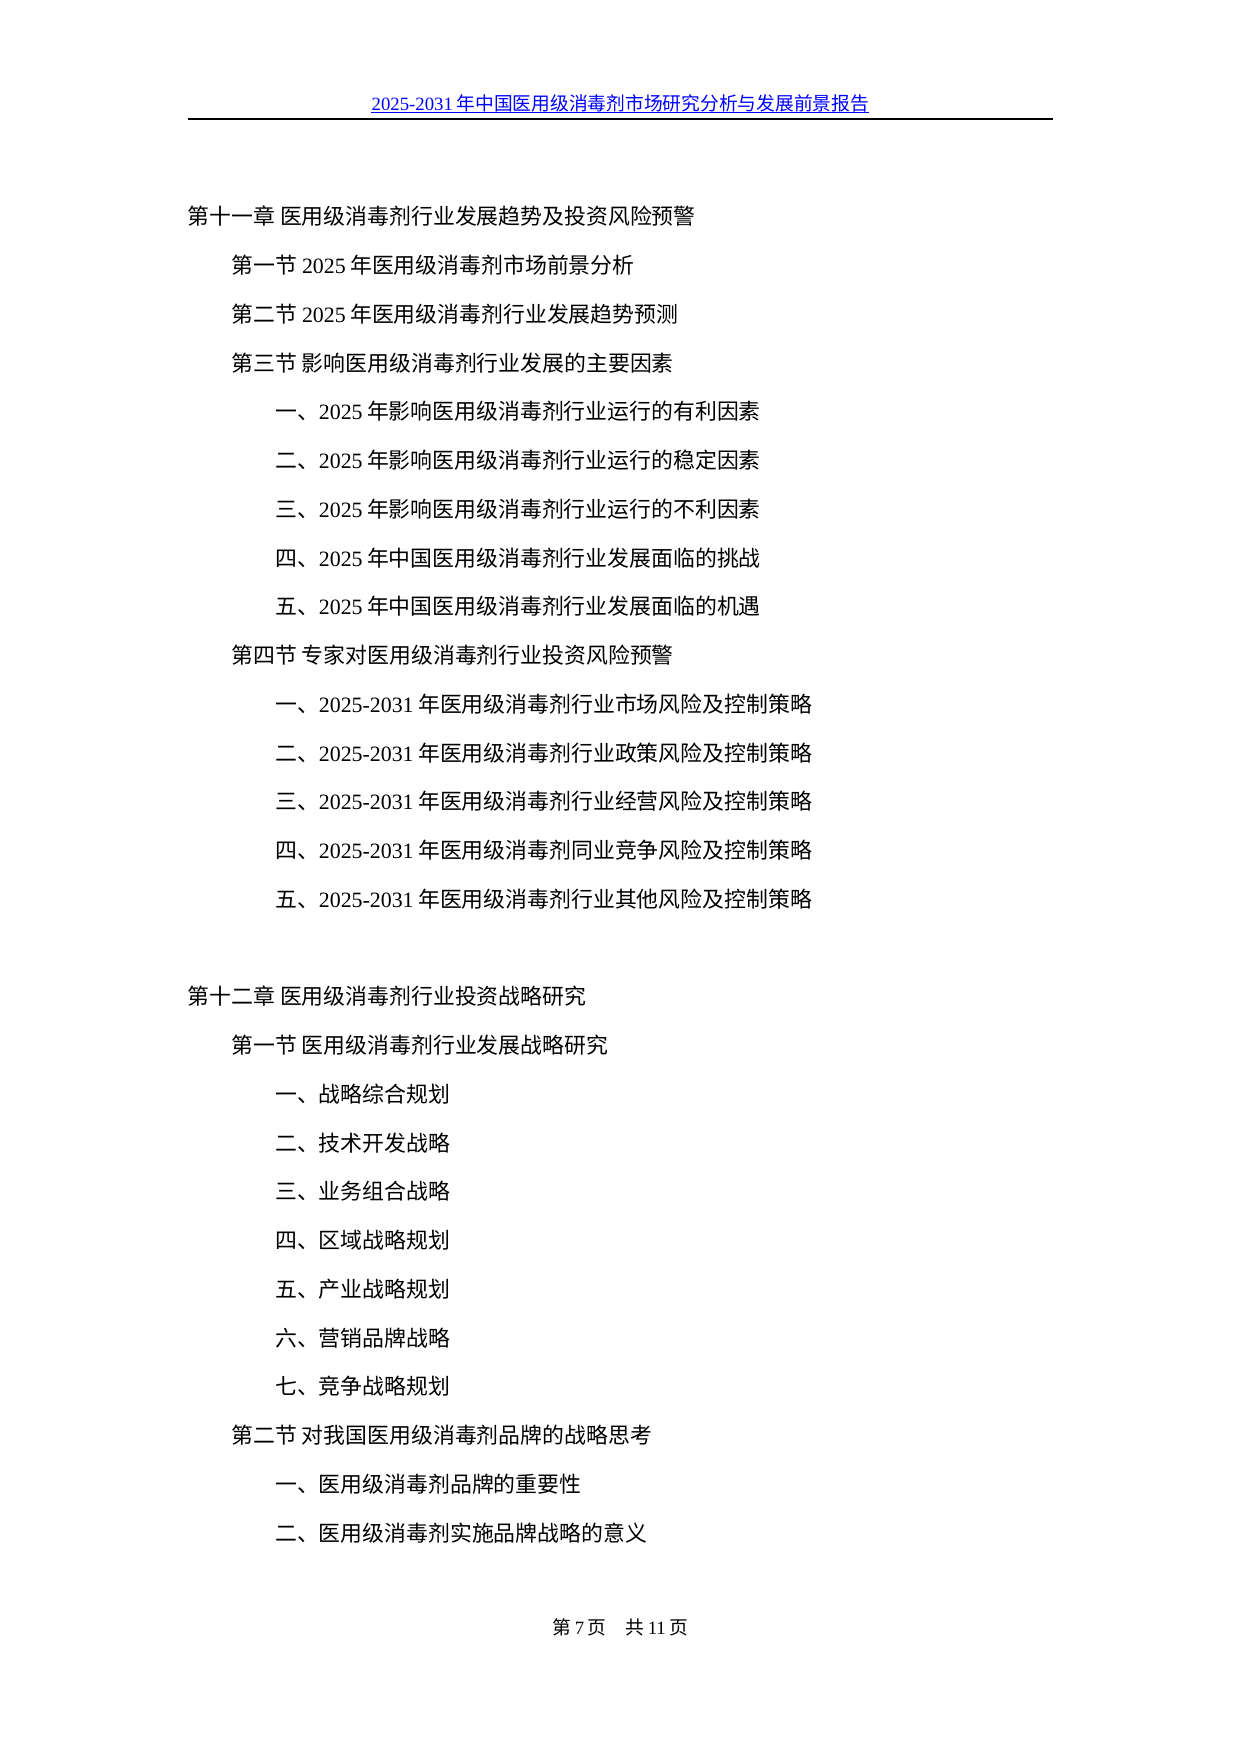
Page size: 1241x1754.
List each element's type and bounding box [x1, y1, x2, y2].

text [187, 150, 1053, 1548]
